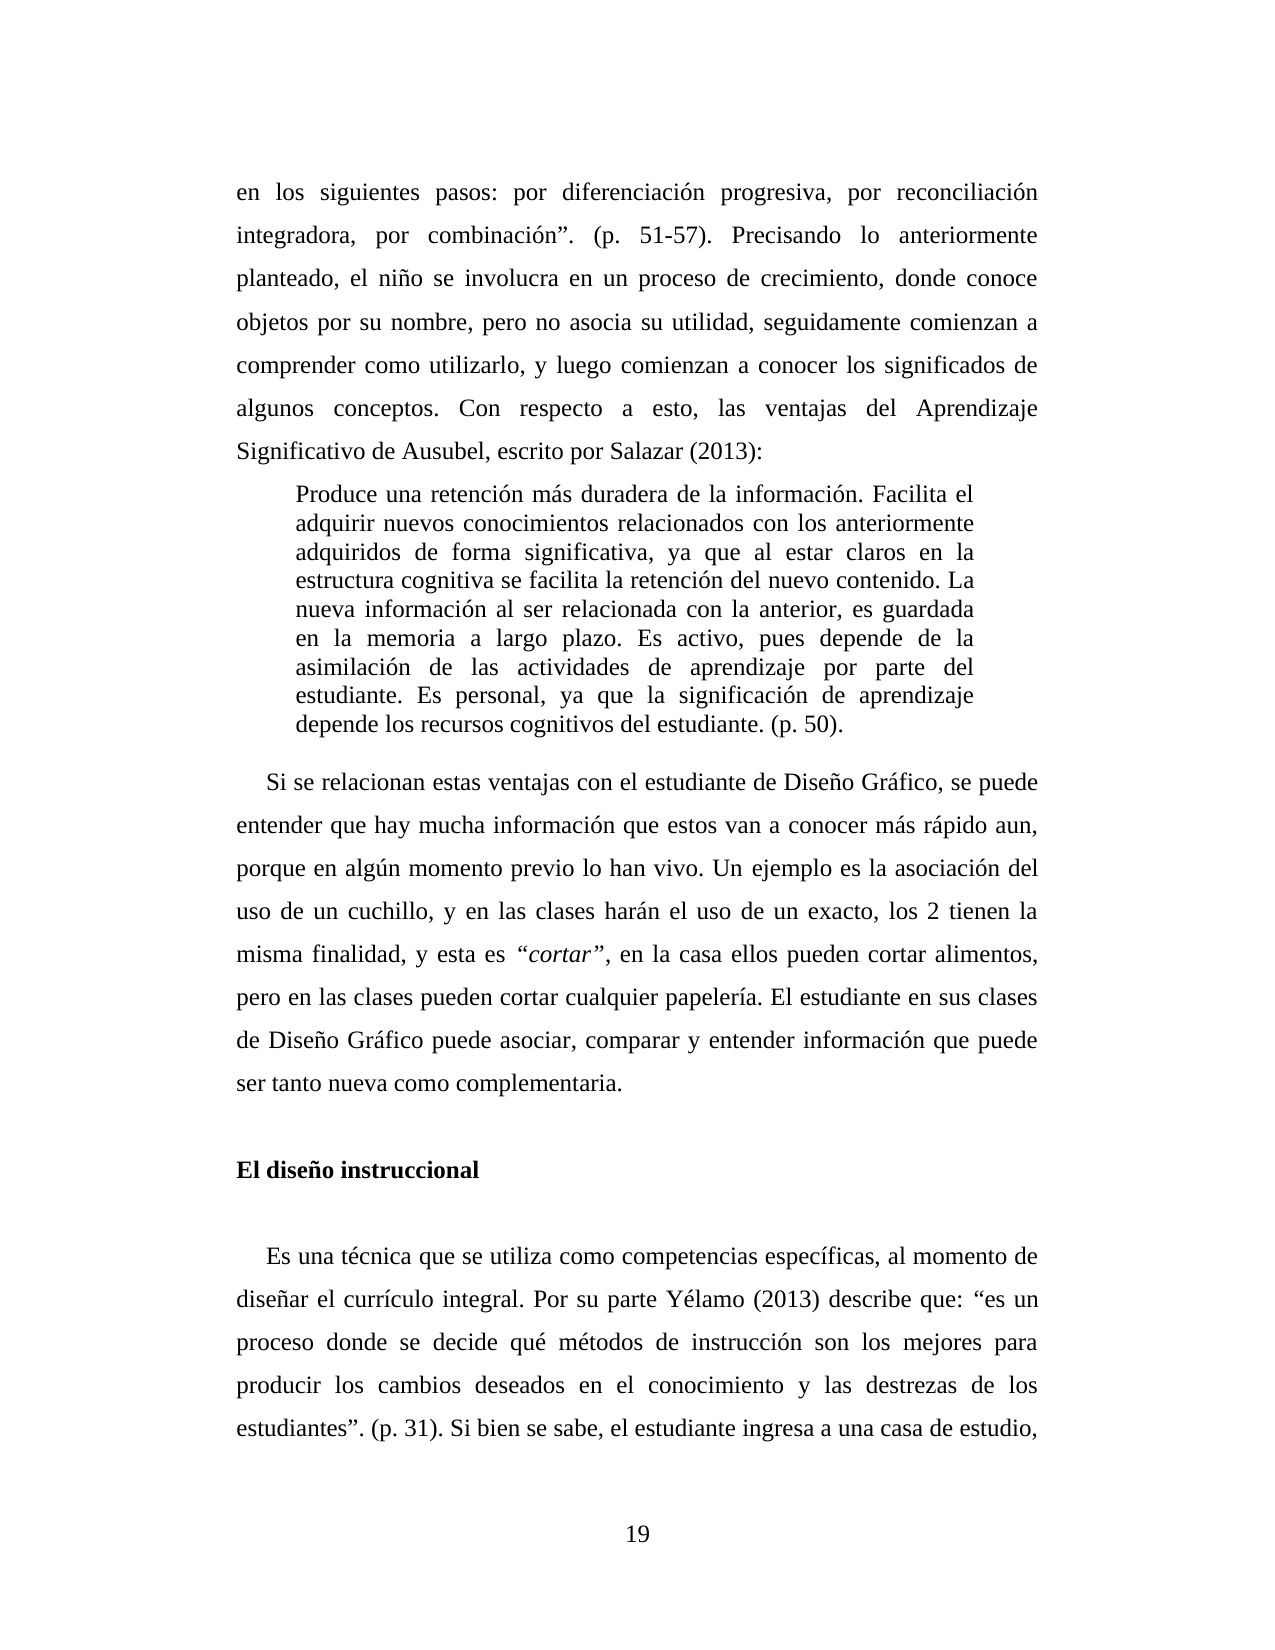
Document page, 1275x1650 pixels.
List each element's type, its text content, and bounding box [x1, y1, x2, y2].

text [236, 1241, 1039, 1442]
text Si se relacionan estas ventajas con el estudiante de Diseño Gráfico, se puede entender que hay mucha información que estos van a conocer más rápido aun, porque en algún momento previo lo han vivo. Un ejemplo es la asociación del uso de un cuchillo, y en las clases harán el uso de un exacto, los 2 tienen la misma finalidad, y esta es “cortar”, en la casa ellos pueden cortar alimentos, pero en las clases pueden cortar cualquier papelería. El estudiante en sus clases de Diseño Gráfico puede asociar, comparar y entender información que puede ser tanto nueva como complementaria. [236, 767, 1039, 1097]
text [236, 177, 1039, 465]
text Produce una retención más duradera de la información. Facilita el adquirir nuevos conocimientos relacionados con los anteriormente adquiridos de forma significativa, ya que al estar claros en la estructura cognitiva se facilita la retención del nuevo contenido. La nueva información al ser relacionada con la anterior, es guardada en la memoria a largo plazo. Es activo, pues depende de la asimilación de las actividades de aprendizaje por parte del estudiante. Es personal, ya que la significación de aprendizaje depende los recursos cognitivos del estudiante. (p. 50). [295, 479, 974, 738]
text El diseño instruccional [236, 1155, 1039, 1183]
